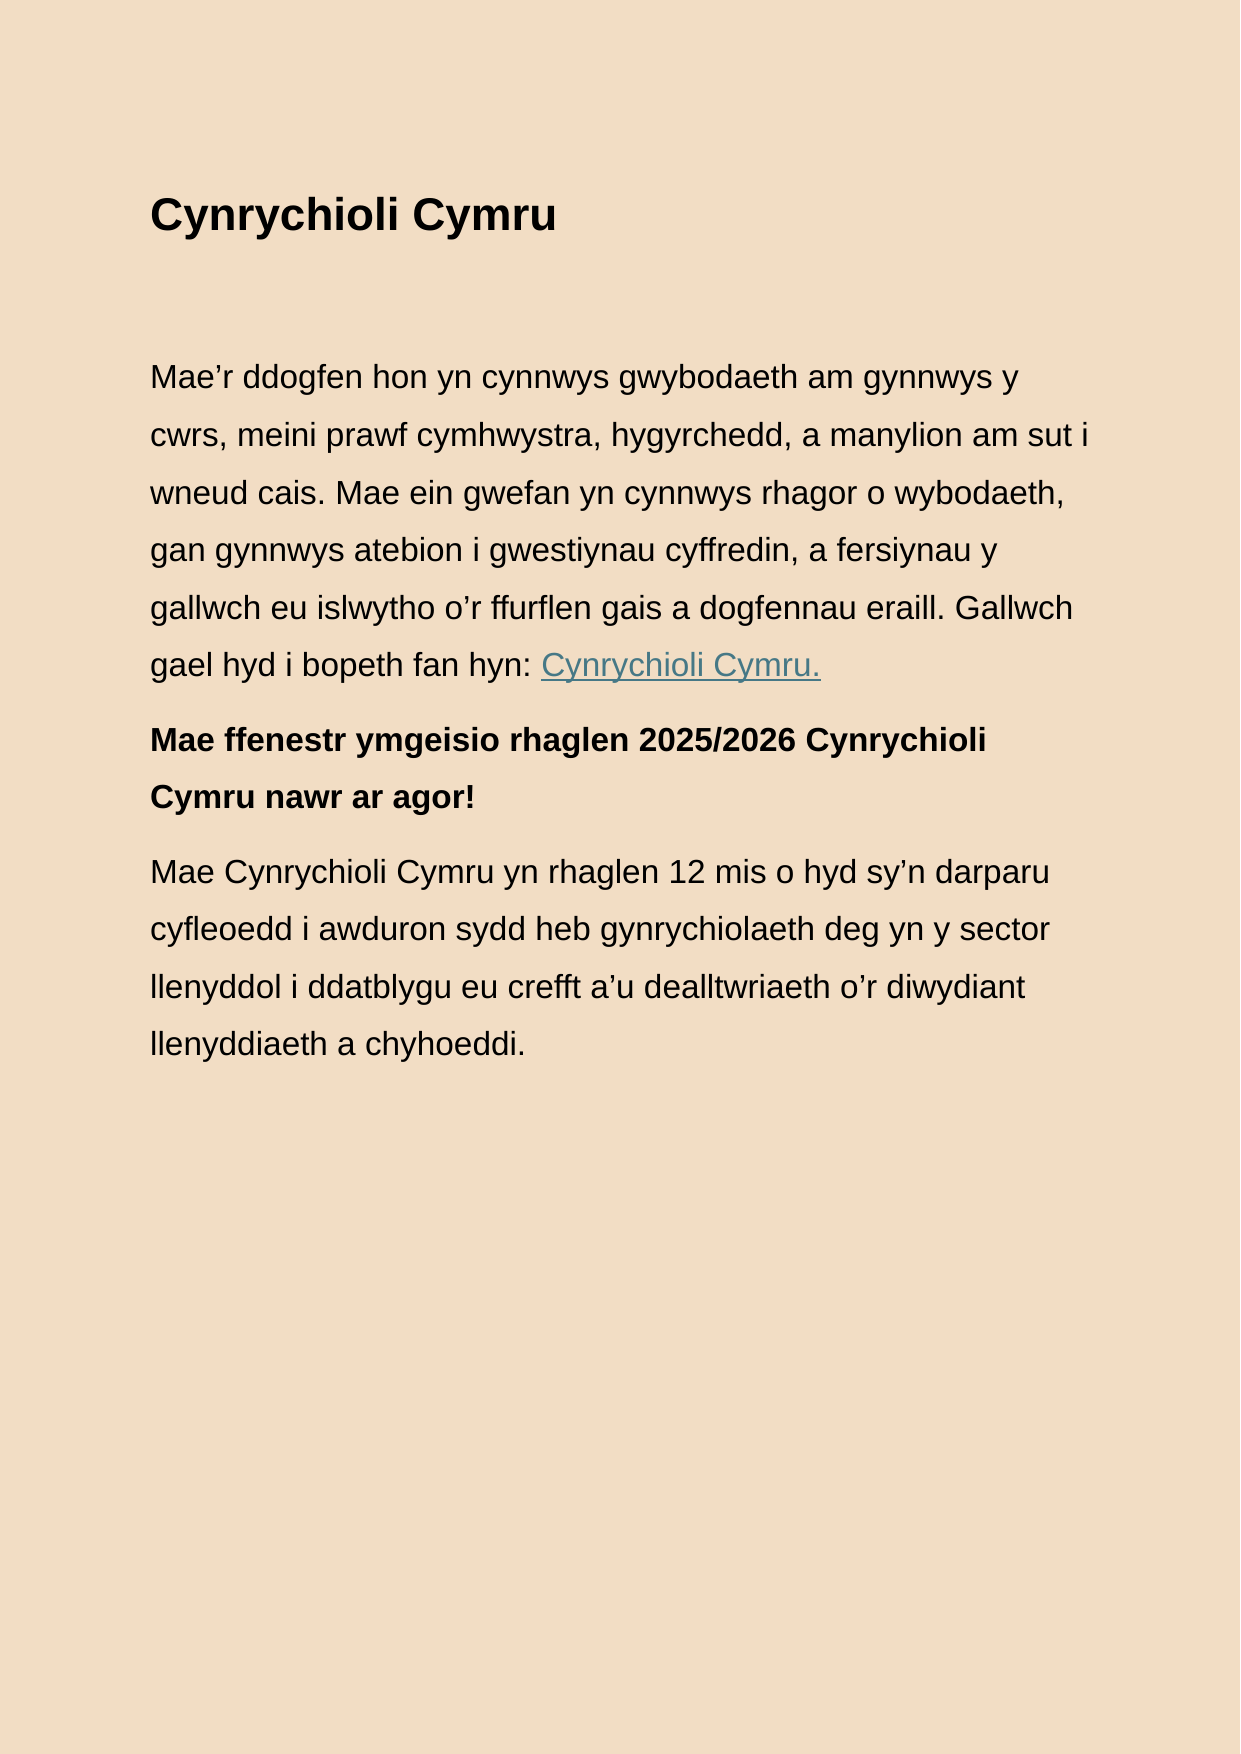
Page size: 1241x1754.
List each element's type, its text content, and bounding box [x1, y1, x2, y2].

text Mae ffenestr ymgeisio rhaglen 2025/2026 Cynrychioli Cymru nawr ar agor! [150, 720, 1090, 816]
subtitle Cynrychioli Cymru [150, 187, 1090, 240]
text Mae’r ddogfen hon yn cynnwys gwybodaeth am gynnwys y cwrs, meini prawf cymhwystra, hygyrchedd, a manylion am sut i wneud cais. Mae ein gwefan yn cynnwys rhagor o wybodaeth, gan gynnwys atebion i gwestiynau cyffredin, a fersiynau y gallwch eu islwytho o’r ffurflen gais a dogfennau eraill. Gallwch gael hyd i bopeth fan hyn: Cynrychioli Cymru. [150, 357, 1090, 684]
text Mae Cynrychioli Cymru yn rhaglen 12 mis o hyd sy’n darparu cyfleoedd i awduron sydd heb gynrychiolaeth deg yn y sector llenyddol i ddatblygu eu crefft a’u dealltwriaeth o’r diwydiant llenyddiaeth a chyhoeddi. [150, 852, 1090, 1063]
